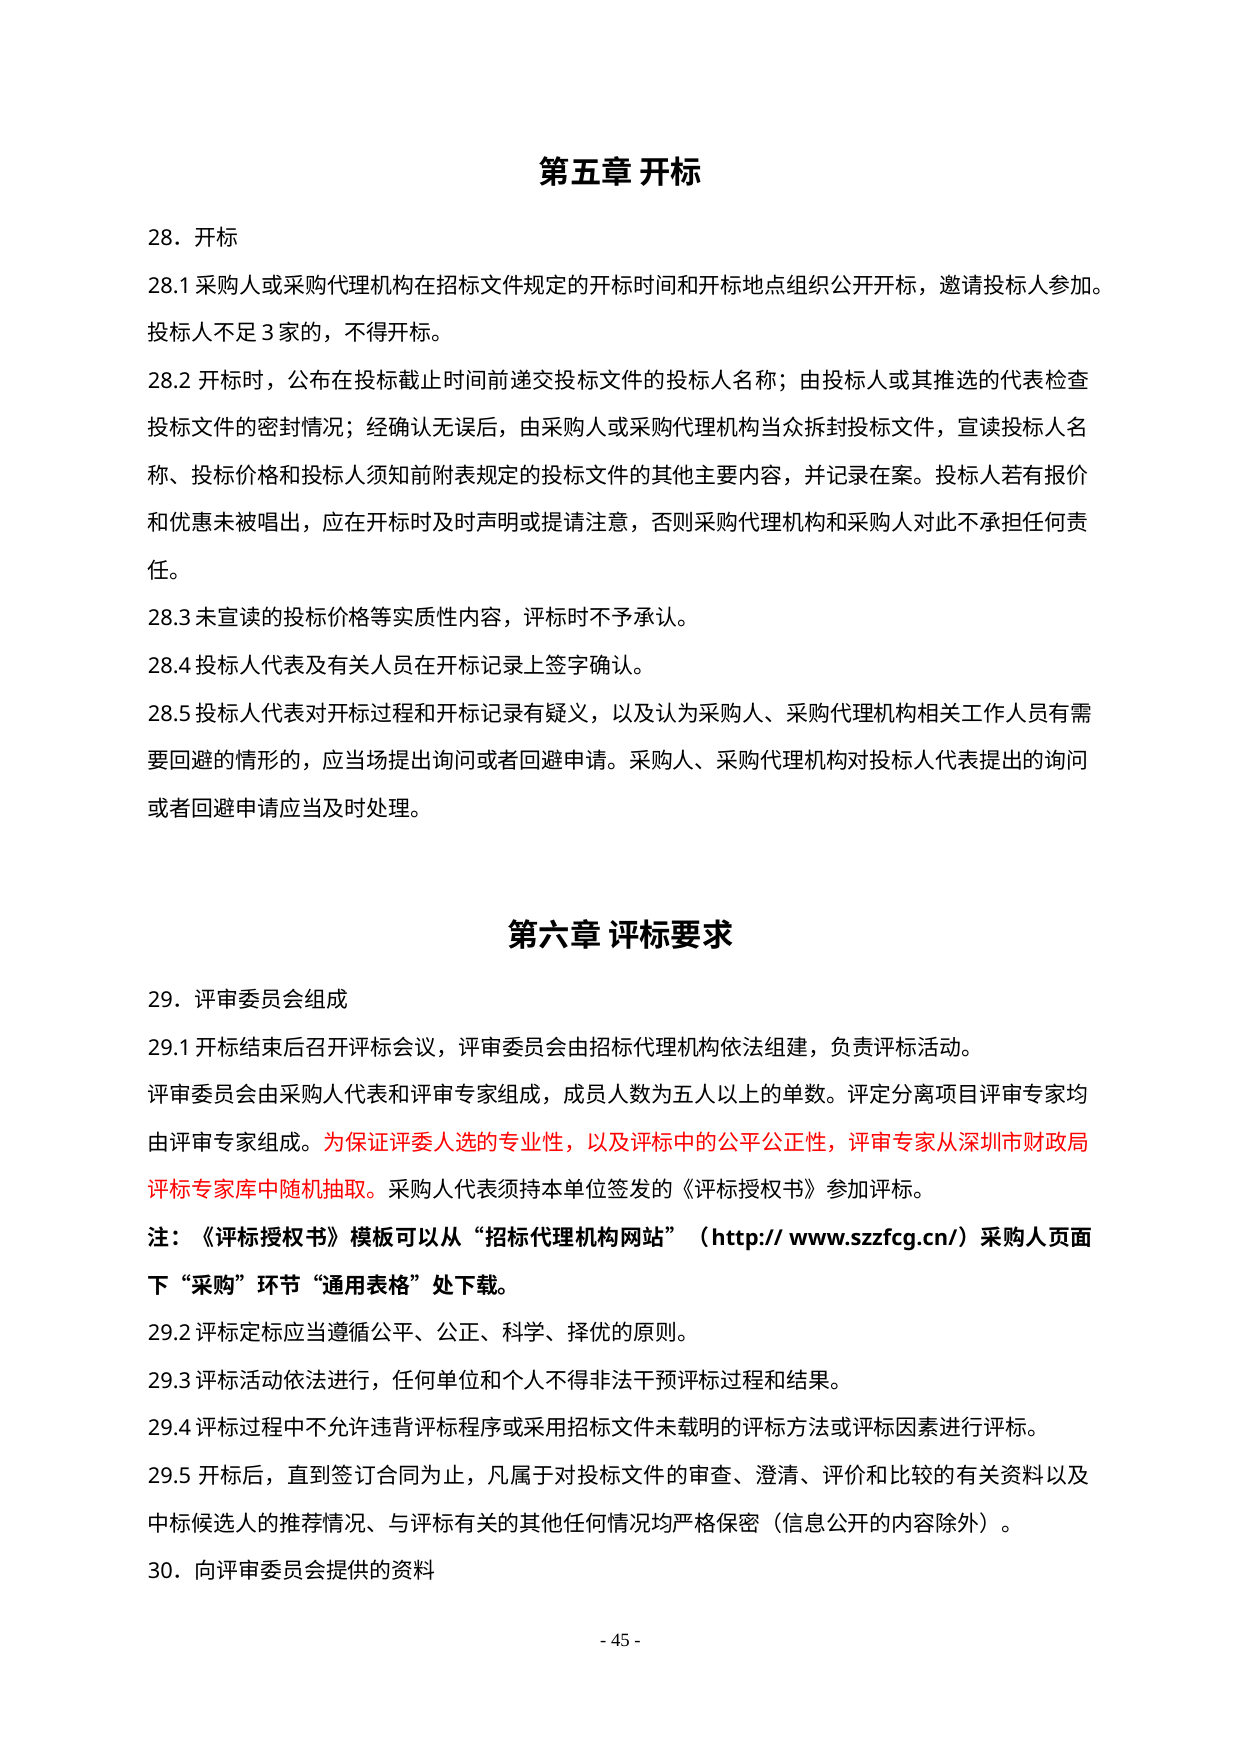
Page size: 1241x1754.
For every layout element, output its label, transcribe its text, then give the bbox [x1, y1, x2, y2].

text 30．向评审委员会提供的资料 [148, 1553, 1092, 1585]
subtitle 第五章 开标 [148, 148, 1092, 193]
text 评审委员会由采购人代表和评审专家组成，成员人数为五人以上的单数。评定分离项目评审专家均由评审专家组成。为保证评委人选的专业性，以及评标中的公平公正性，评审专家从深圳市财政局评标专家库中随机抽取。采购人代表须持本单位签发的《评标授权书》参加评标。 [148, 1077, 1092, 1204]
text 28.5投标人代表对开标过程和开标记录有疑义，以及认为采购人、采购代理机构相关工作人员有需要回避的情形的，应当场提出询问或者回避申请。采购人、采购代理机构对投标人代表提出的询问或者回避申请应当及时处理。 [148, 696, 1092, 822]
text 28.3未宣读的投标价格等实质性内容，评标时不予承认。 [148, 600, 1092, 632]
text 29.3评标活动依法进行，任何单位和个人不得非法干预评标过程和结果。 [148, 1363, 1092, 1394]
text 29.5 开标后，直到签订合同为止，凡属于对投标文件的审查、澄清、评价和比较的有关资料以及中标候选人的推荐情况、与评标有关的其他任何情况均严格保密（信息公开的内容除外）。 [148, 1458, 1092, 1537]
text 29．评审委员会组成 [148, 982, 1092, 1014]
text 29.4评标过程中不允许违背评标程序或采用招标文件未载明的评标方法或评标因素进行评标。 [148, 1410, 1092, 1442]
text 28.4投标人代表及有关人员在开标记录上签字确认。 [148, 648, 1092, 680]
text 29.1开标结束后召开评标会议，评审委员会由招标代理机构依法组建，负责评标活动。 [148, 1030, 1092, 1062]
text 28.2 开标时，公布在投标截止时间前递交投标文件的投标人名称；由投标人或其推选的代表检查投标文件的密封情况；经确认无误后，由采购人或采购代理机构当众拆封投标文件，宣读投标人名称、投标价格和投标人须知前附表规定的投标文件的其他主要内容，并记录在案。投标人若有报价和优惠未被唱出，应在开标时及时声明或提请注意，否则采购代理机构和采购人对此不承担任何责任。 [148, 363, 1092, 584]
text 28．开标 [148, 220, 1092, 252]
text 注：《评标授权书》模板可以从“招标代理机构网站”（http:// www.szzfcg.cn/）采购人页面下“采购”环节“通用表格”处下载。 [148, 1220, 1092, 1299]
text 29.2评标定标应当遵循公平、公正、科学、择优的原则。 [148, 1315, 1092, 1347]
text 28.1采购人或采购代理机构在招标文件规定的开标时间和开标地点组织公开开标，邀请投标人参加。投标人不足3家的，不得开标。 [148, 268, 1092, 347]
subtitle 第六章 评标要求 [148, 910, 1092, 955]
